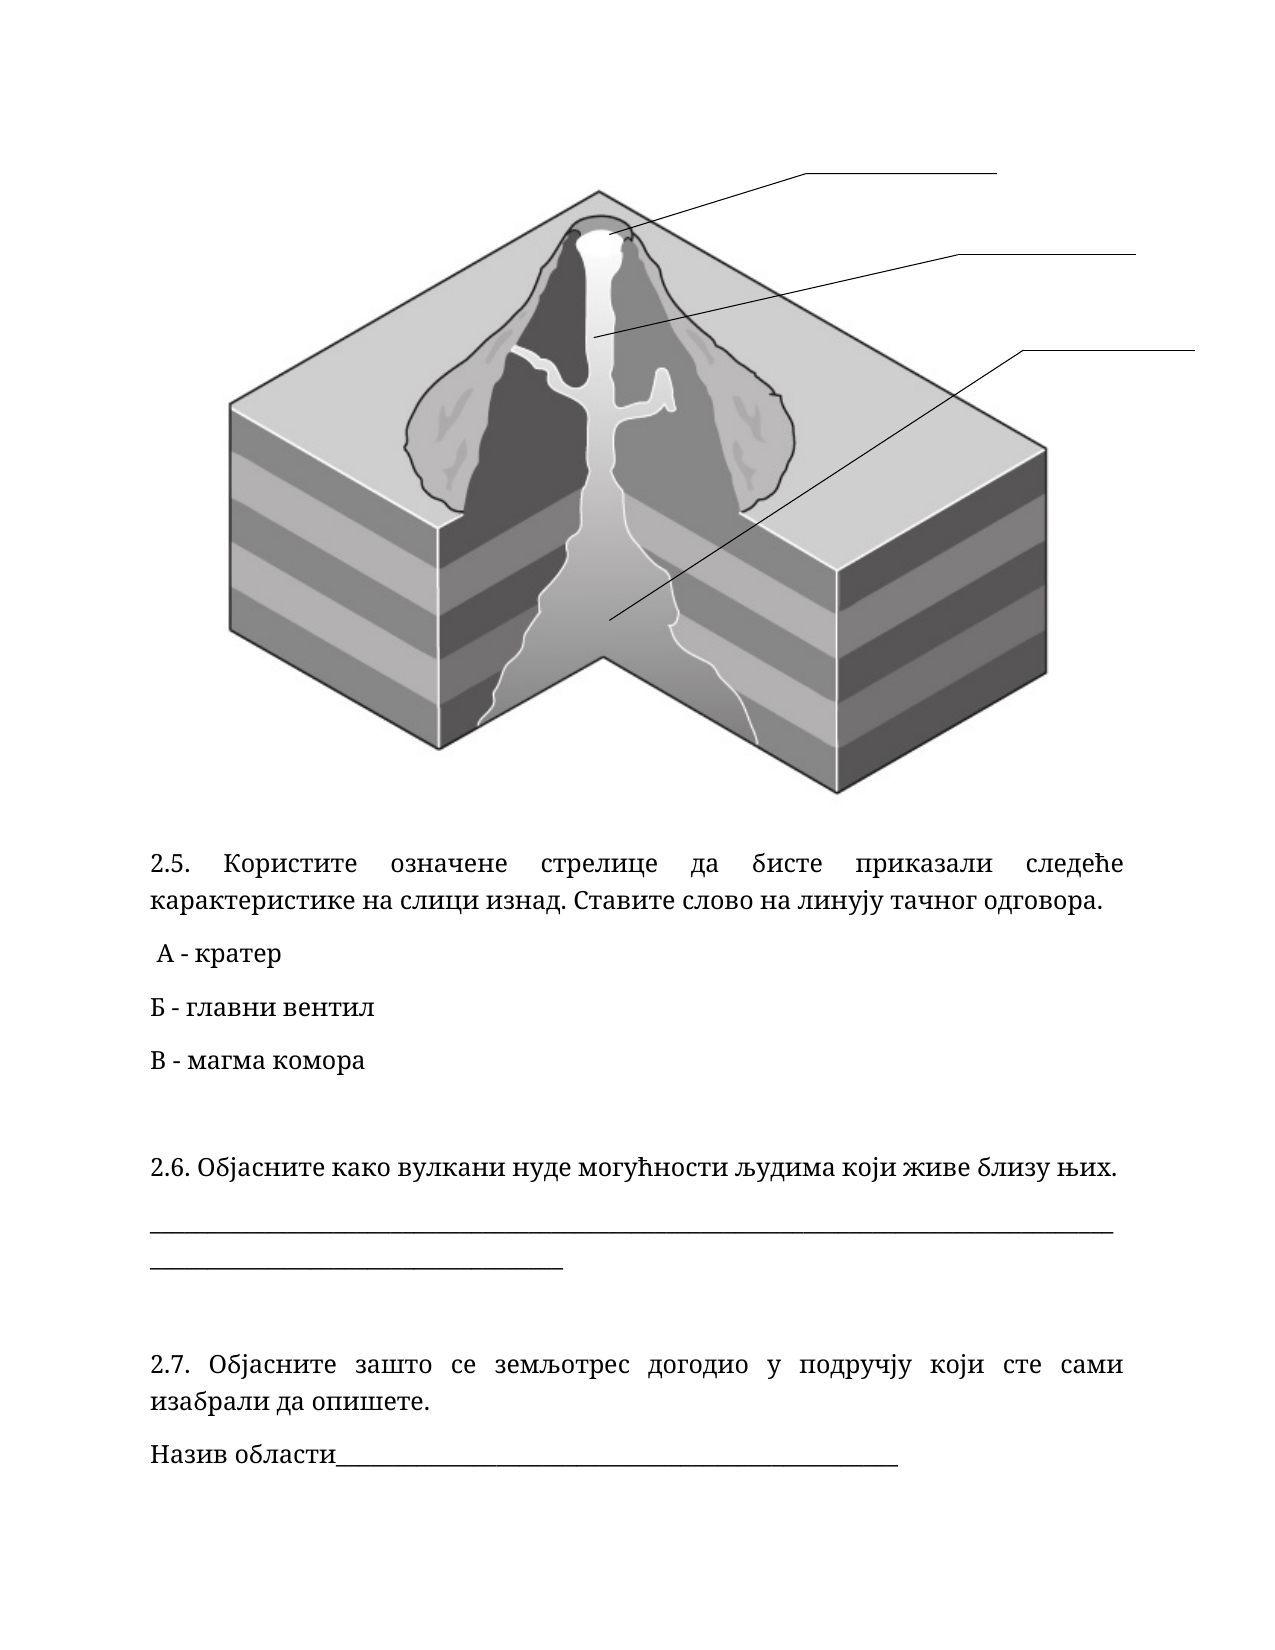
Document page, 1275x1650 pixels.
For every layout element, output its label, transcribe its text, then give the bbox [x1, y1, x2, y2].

text ________________________________________________________________________________________________________________________ [150, 1203, 1125, 1274]
text Б - главни вентил [150, 989, 1125, 1024]
text 2.5. Користите означене стрелице да бисте приказали следеће карактеристике на слици изнад. Ставите слово на линују тачног одговора. [150, 846, 1125, 917]
picture [150, 150, 1125, 827]
text В - магма комора [150, 1043, 1125, 1077]
text А - кратер [150, 936, 1125, 970]
text Назив области_________________________________________________ [150, 1437, 1125, 1471]
text 2.6. Објасните како вулкани нуде могућности људима који живе близу њих. [150, 1150, 1125, 1184]
text 2.7. Објасните зашто се земљотрес догодио у подручју који сте сами изабрали да опишете. [150, 1347, 1125, 1418]
